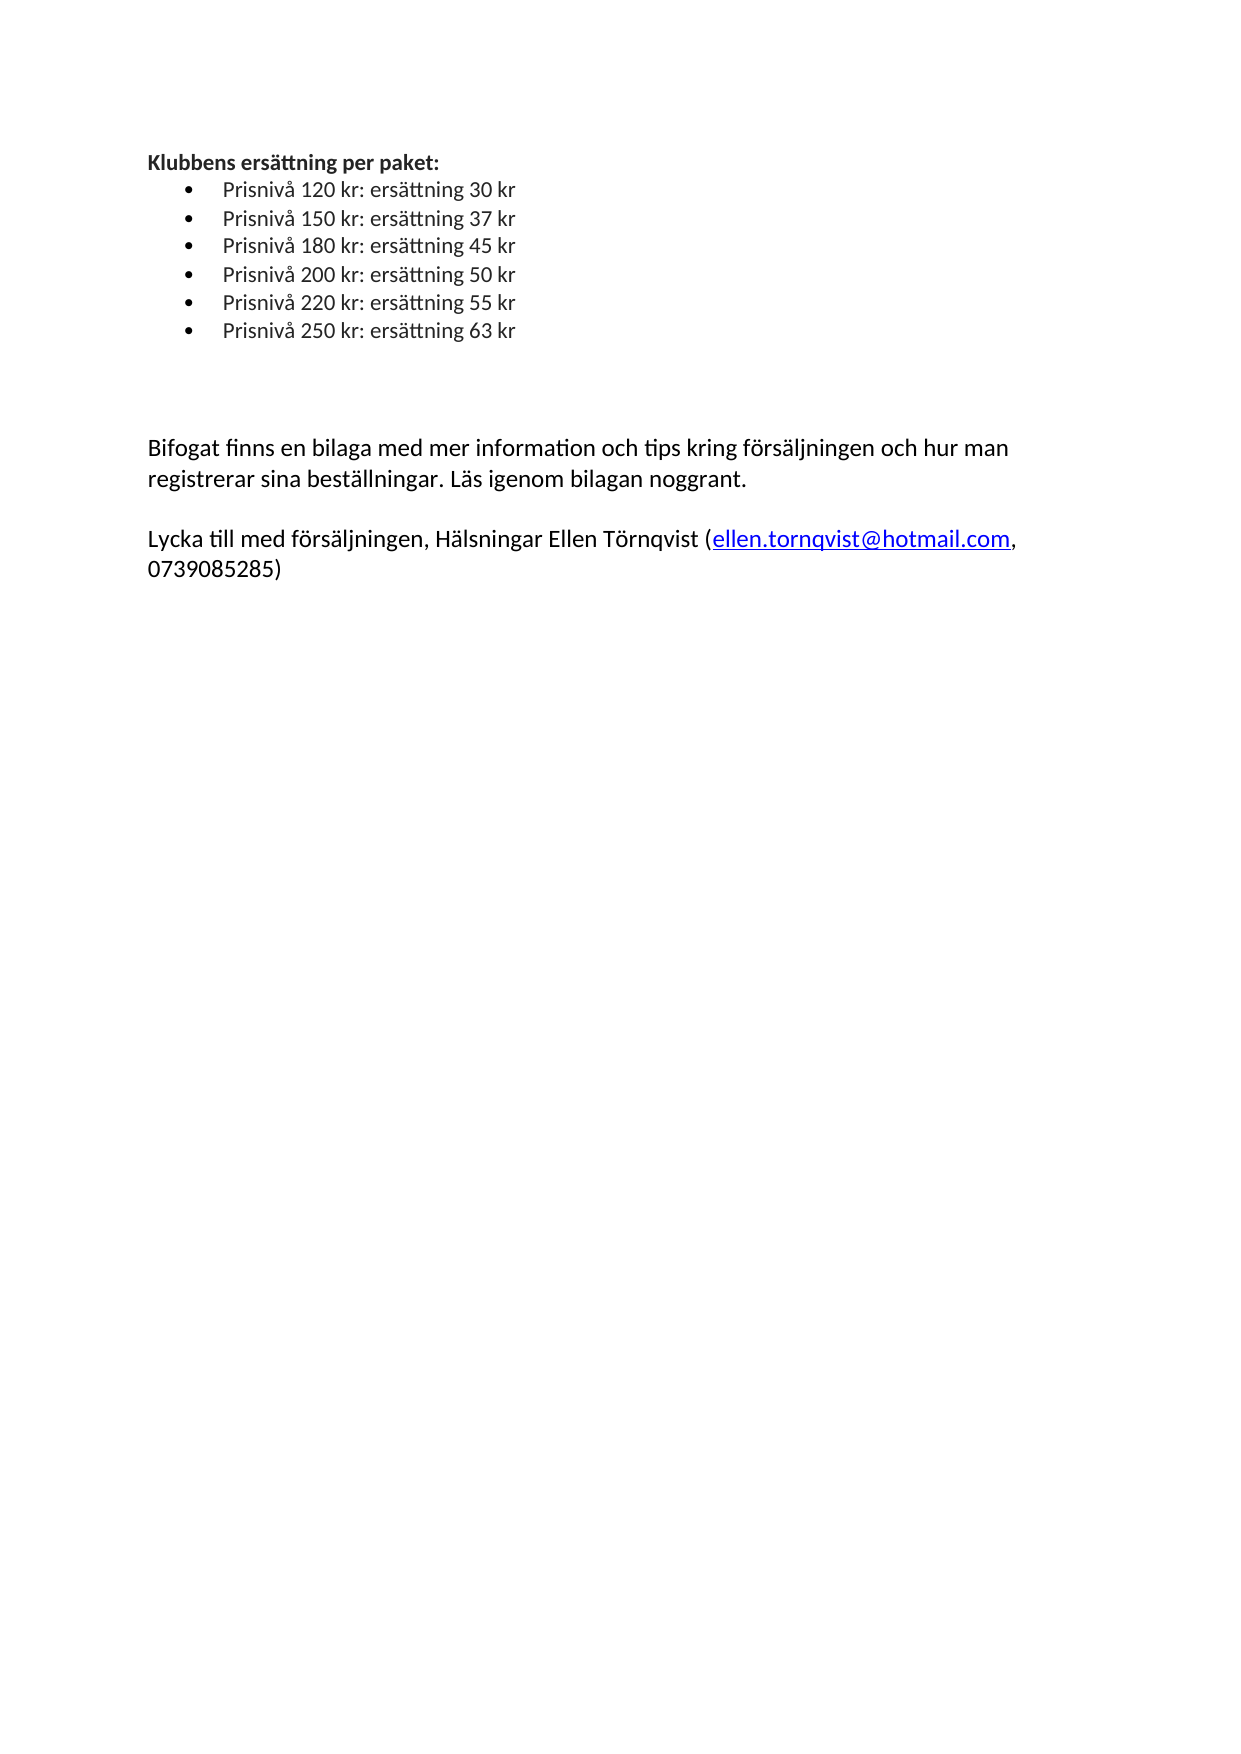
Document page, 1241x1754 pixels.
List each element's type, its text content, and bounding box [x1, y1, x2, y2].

text Bifogat finns en bilaga med mer information och tips kring försäljningen och hur man registrerar sina beställningar. Läs igenom bilagan noggrant. [148, 433, 1093, 494]
list Prisnivå 200 kr: ersättning 50 kr [185, 260, 1093, 288]
list Prisnivå 250 kr: ersättning 63 kr [185, 316, 1093, 344]
list Prisnivå 120 kr: ersättning 30 kr [185, 176, 1093, 204]
text Lycka till med försäljningen, Hälsningar Ellen Törnqvist (ellen.tornqvist@hotmail.com, 0739085285) [148, 523, 1093, 584]
text Klubbens ersättning per paket: [148, 148, 1093, 176]
list Prisnivå 220 kr: ersättning 55 kr [185, 288, 1093, 316]
list Prisnivå 150 kr: ersättning 37 kr [185, 204, 1093, 232]
list Prisnivå 180 kr: ersättning 45 kr [185, 232, 1093, 260]
